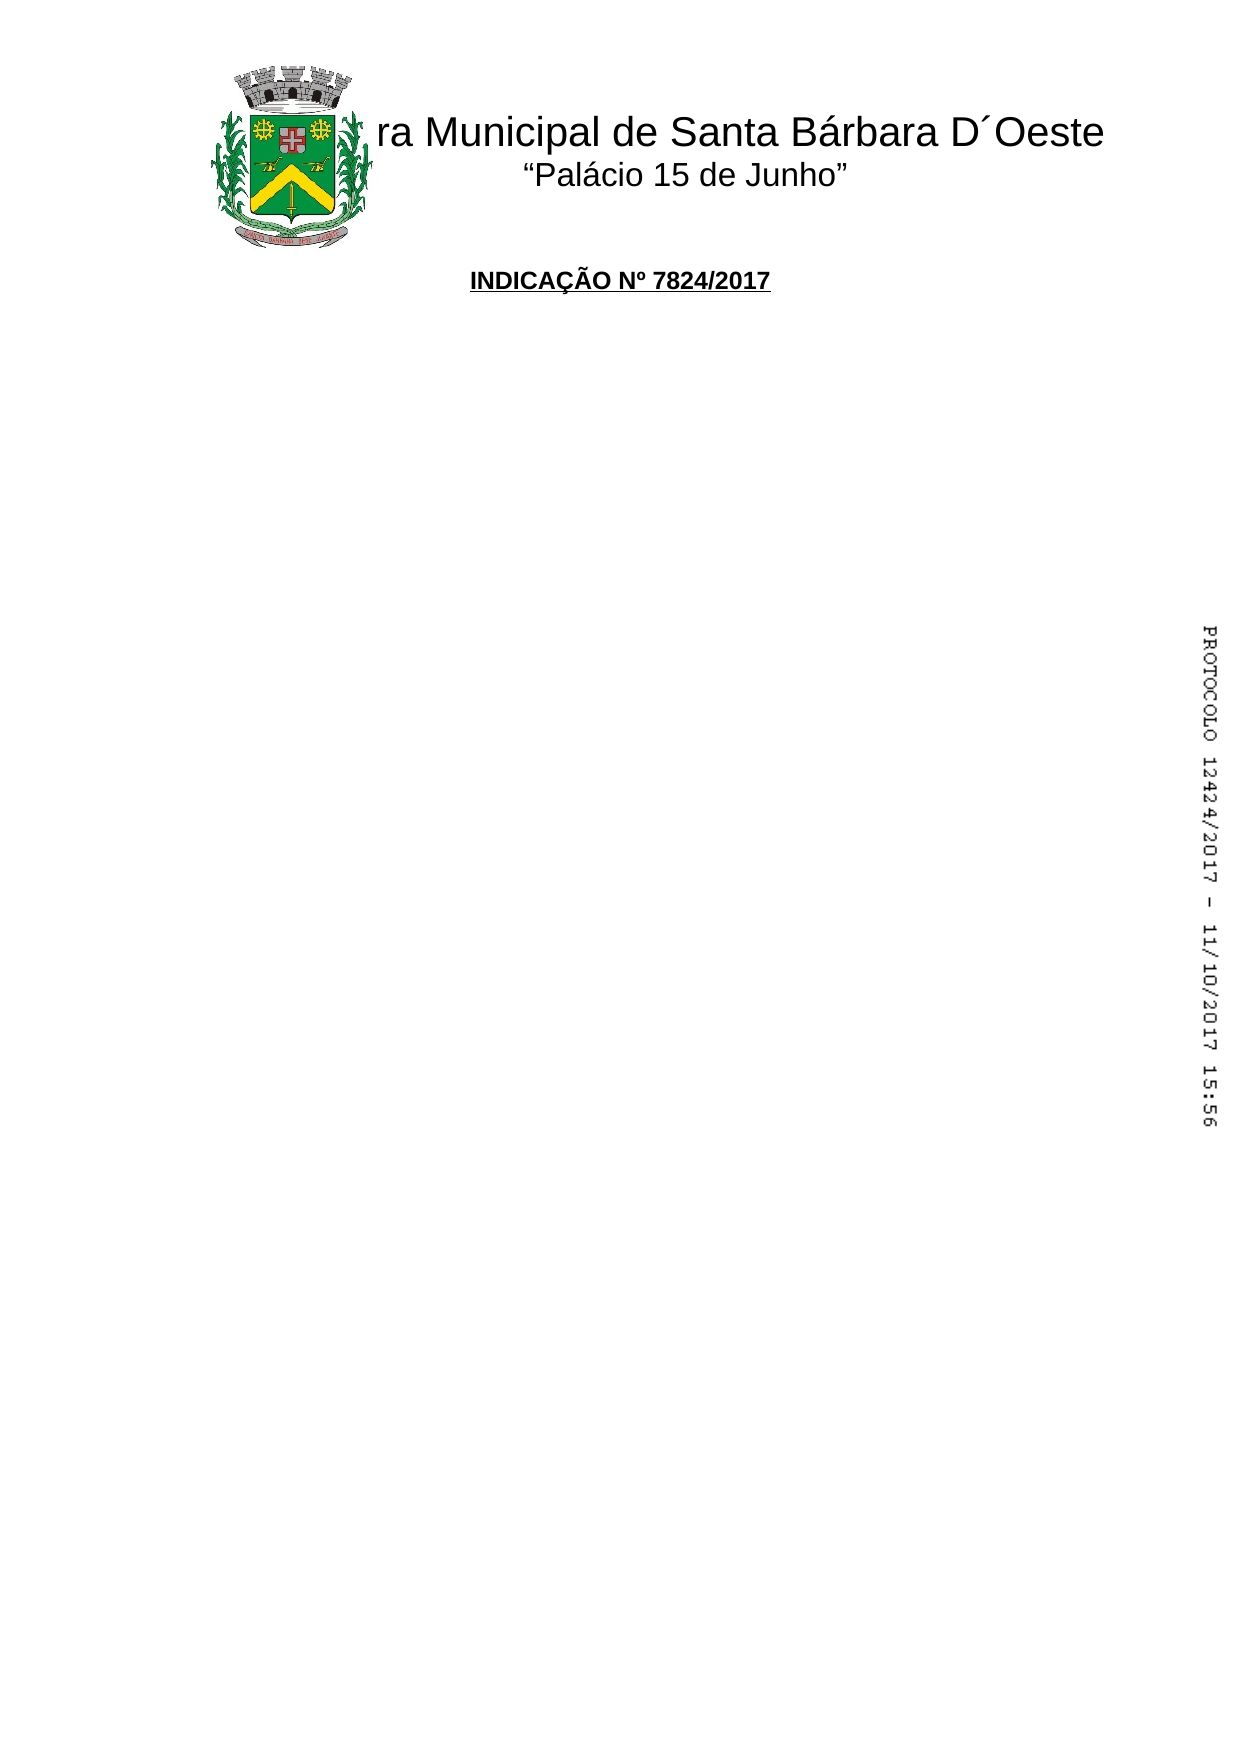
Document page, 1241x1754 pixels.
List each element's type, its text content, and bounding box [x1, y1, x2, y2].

picture [1177, 623, 1241, 1131]
picture [211, 66, 380, 255]
title INDICAÇÃO Nº 7824/2017 [177, 266, 1063, 294]
